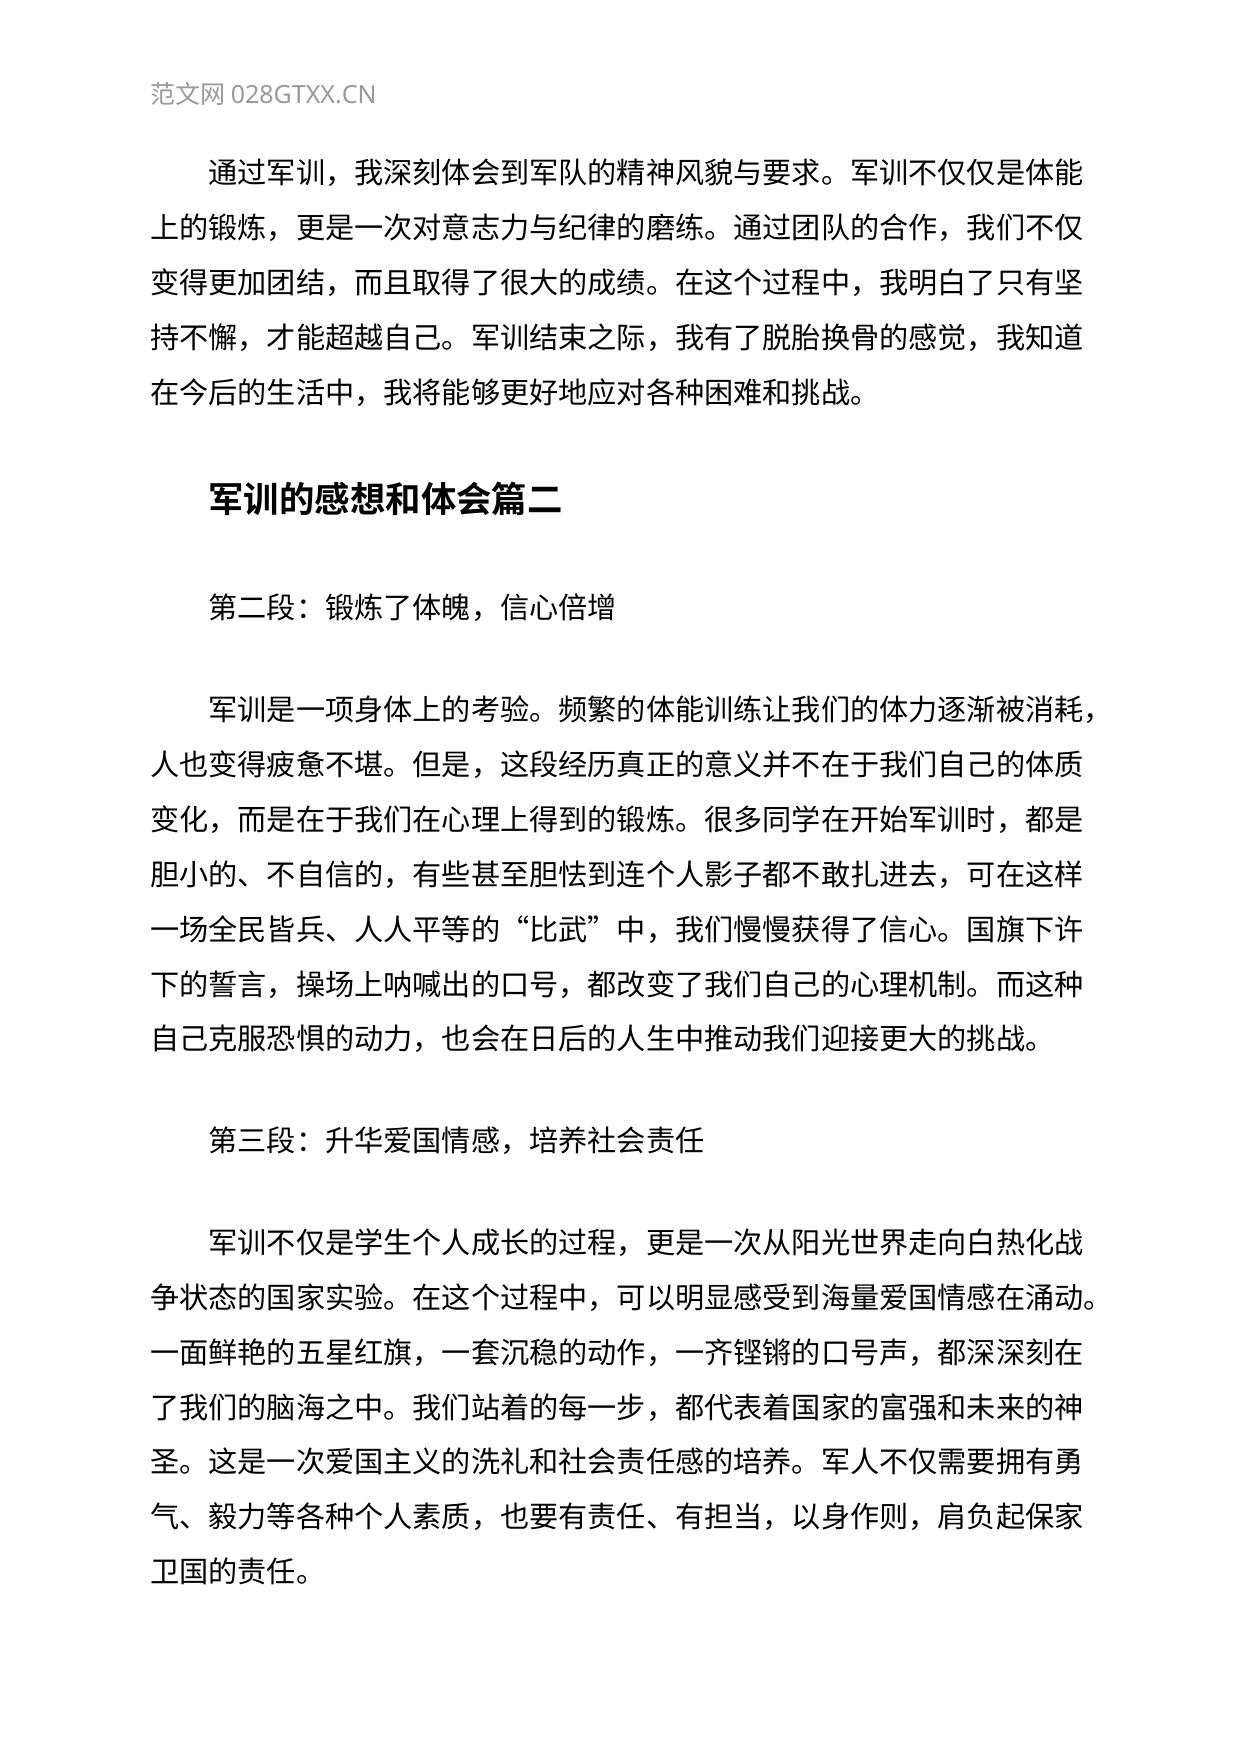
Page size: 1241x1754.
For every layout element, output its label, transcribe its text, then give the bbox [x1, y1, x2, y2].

text 第二段：锻炼了体魄，信心倍增 [150, 585, 1090, 627]
text 军训是一项身体上的考验。频繁的体能训练让我们的体力逐渐被消耗，人也变得疲惫不堪。但是，这段经历真正的意义并不在于我们自己的体质变化，而是在于我们在心理上得到的锻炼。很多同学在开始军训时，都是胆小的、不自信的，有些甚至胆怯到连个人影子都不敢扎进去，可在这样一场全民皆兵、人人平等的“比武”中，我们慢慢获得了信心。国旗下许下的誓言，操场上呐喊出的口号，都改变了我们自己的心理机制。而这种自己克服恐惧的动力，也会在日后的人生中推动我们迎接更大的挑战。 [150, 687, 1090, 1058]
text 军训的感想和体会篇二 [150, 471, 1090, 523]
text 军训不仅是学生个人成长的过程，更是一次从阳光世界走向白热化战争状态的国家实验。在这个过程中，可以明显感受到海量爱国情感在涌动。一面鲜艳的五星红旗，一套沉稳的动作，一齐铿锵的口号声，都深深刻在了我们的脑海之中。我们站着的每一步，都代表着国家的富强和未来的神圣。这是一次爱国主义的洗礼和社会责任感的培养。军人不仅需要拥有勇气、毅力等各种个人素质，也要有责任、有担当，以身作则，肩负起保家卫国的责任。 [150, 1219, 1090, 1591]
text 第三段：升华爱国情感，培养社会责任 [150, 1118, 1090, 1160]
text 通过军训，我深刻体会到军队的精神风貌与要求。军训不仅仅是体能上的锻炼，更是一次对意志力与纪律的磨练。通过团队的合作，我们不仅变得更加团结，而且取得了很大的成绩。在这个过程中，我明白了只有坚持不懈，才能超越自己。军训结束之际，我有了脱胎换骨的感觉，我知道在今后的生活中，我将能够更好地应对各种困难和挑战。 [150, 150, 1090, 412]
